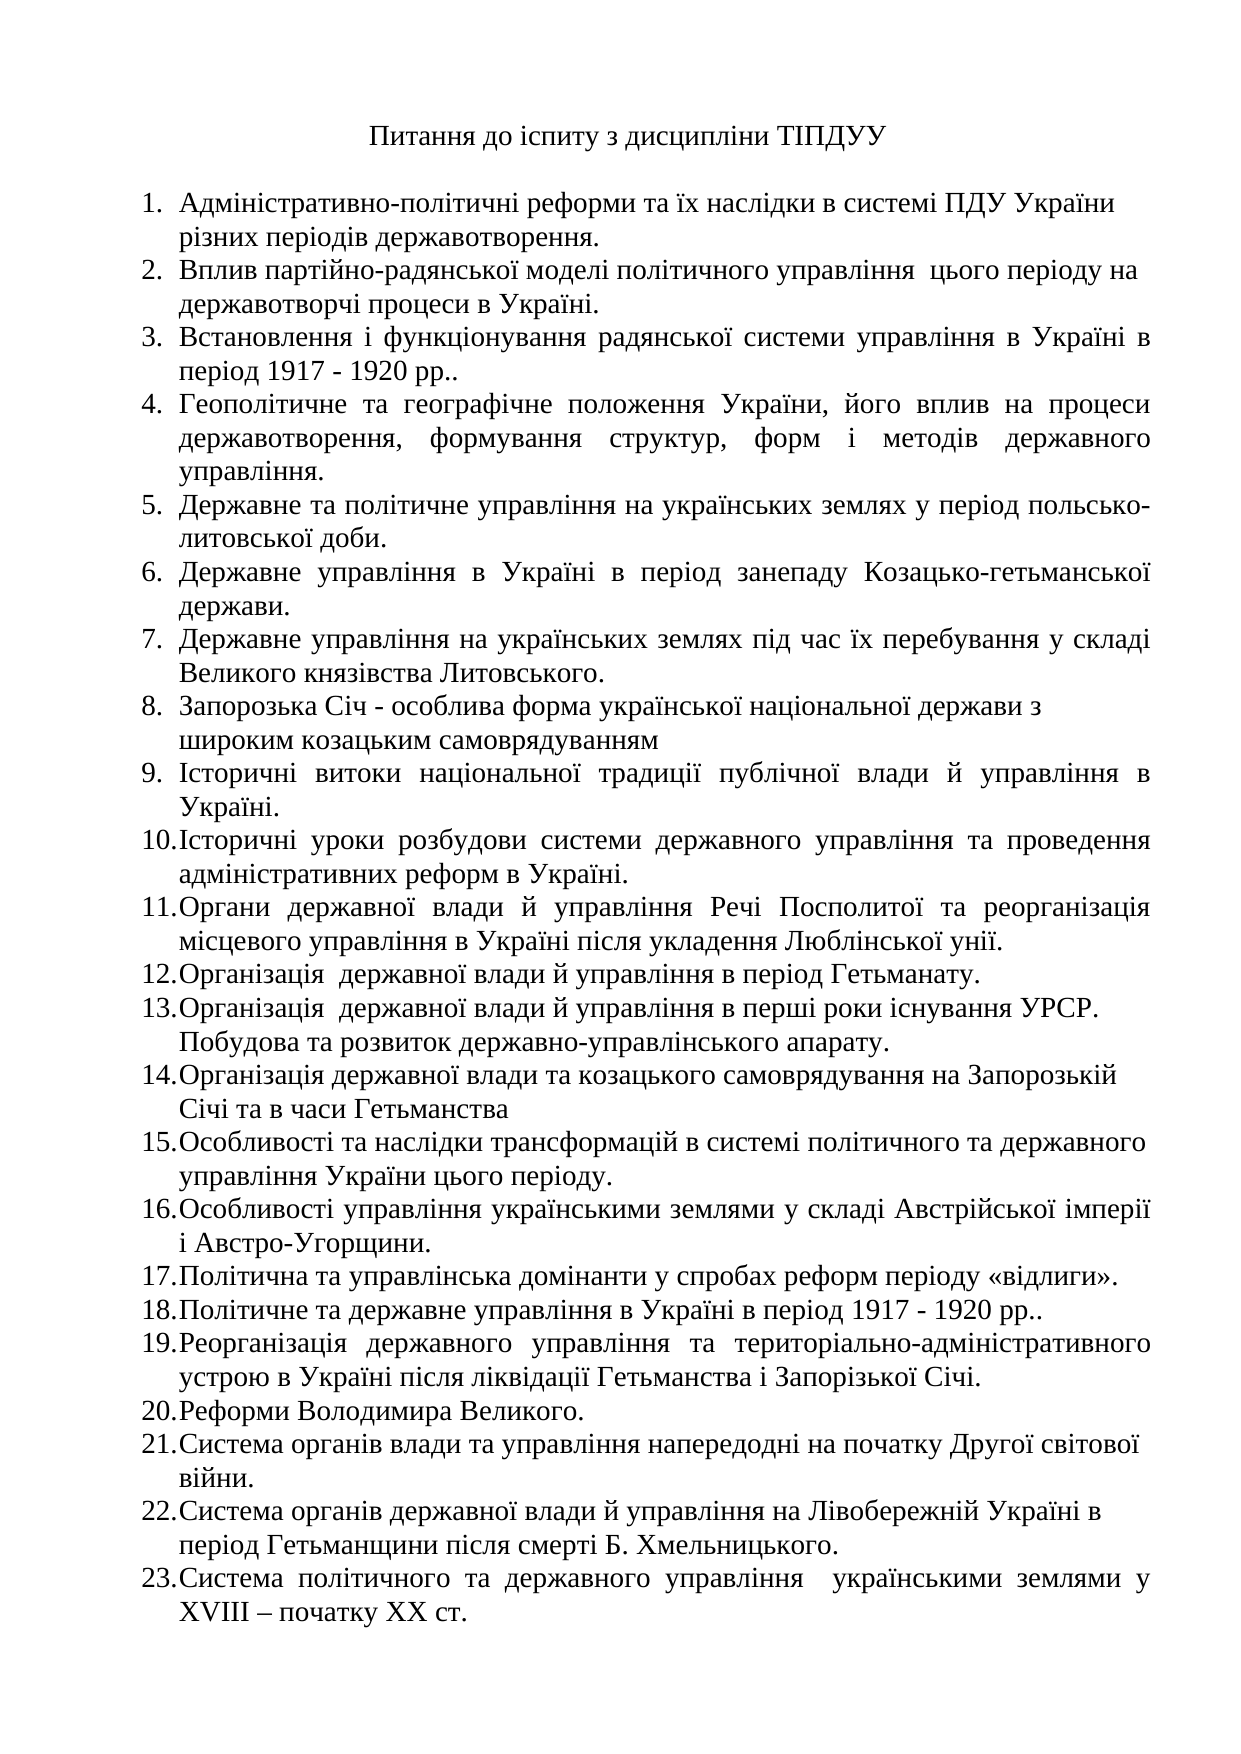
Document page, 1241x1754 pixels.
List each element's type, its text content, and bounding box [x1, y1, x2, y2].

list Особливості управління українськими землями у складі Австрійської імперії і Австро-Угорщини. [141, 1191, 1152, 1258]
list Організація державної влади й управління в перші роки існування УРСР. Побудова та розвиток державно-управлінського апарату. [141, 990, 1152, 1057]
list Реформи Володимира Великого. [141, 1393, 1152, 1426]
list Державне управління в Україні в період занепаду Козацько-гетьманської держави. [141, 554, 1152, 621]
list Організація державної влади та козацького самоврядування на Запорозькій Січі та в часи Гетьманства [141, 1057, 1152, 1124]
list Організація державної влади й управління в період Гетьманату. [141, 957, 1152, 990]
list Адміністративно-політичні реформи та їх наслідки в системі ПДУ України різних періодів державотворення. [141, 185, 1152, 252]
list Система органів влади та управління напередодні на початку Другої світової війни. [141, 1426, 1152, 1493]
list Система органів державної влади й управління на Лівобережній Україні в період Гетьманщини після смерті Б. Хмельницького. [141, 1493, 1152, 1560]
list Державне управління на українських землях під час їх перебування у складі Великого князівства Литовського. [141, 621, 1152, 688]
list Реорганізація державного управління та територіально-адміністративного устрою в Україні після ліквідації Гетьманства і Запорізької Січі. [141, 1326, 1152, 1393]
list Запорозька Січ - особлива форма української національної держави з широким козацьким самоврядуванням [141, 688, 1152, 755]
text Питання до іспиту з дисципліни ТІПДУУ [103, 118, 1152, 152]
list Особливості та наслідки трансформацій в системі політичного та державного управління України цього періоду. [141, 1124, 1152, 1191]
list Політичне та державне управління в Україні в період 1917 - 1920 рр.. [141, 1292, 1152, 1326]
list Історичні уроки розбудови системи державного управління та проведення адміністративних реформ в Україні. [141, 822, 1152, 889]
list Система політичного та державного управління українськими землями у ХVIII – початку XX ст. [141, 1560, 1152, 1627]
list Політична та управлінська домінанти у спробах реформ періоду «відлиги». [141, 1258, 1152, 1292]
list Історичні витоки національної традиції публічної влади й управління в Україні. [141, 755, 1152, 822]
list Органи державної влади й управління Речі Посполитої та реорганізація місцевого управління в Україні після укладення Люблінської унії. [141, 889, 1152, 957]
list Вплив партійно-радянської моделі політичного управління цього періоду на державотворчі процеси в Україні. [141, 252, 1152, 319]
list Державне та політичне управління на українських землях у період польсько-литовської доби. [141, 487, 1152, 554]
list Встановлення і функціонування радянської системи управління в Україні в період 1917 - 1920 рр.. [141, 319, 1152, 386]
list Геополітичне та географічне положення України, його вплив на процеси державотворення, формування структур, форм і методів державного управління. [141, 386, 1152, 487]
